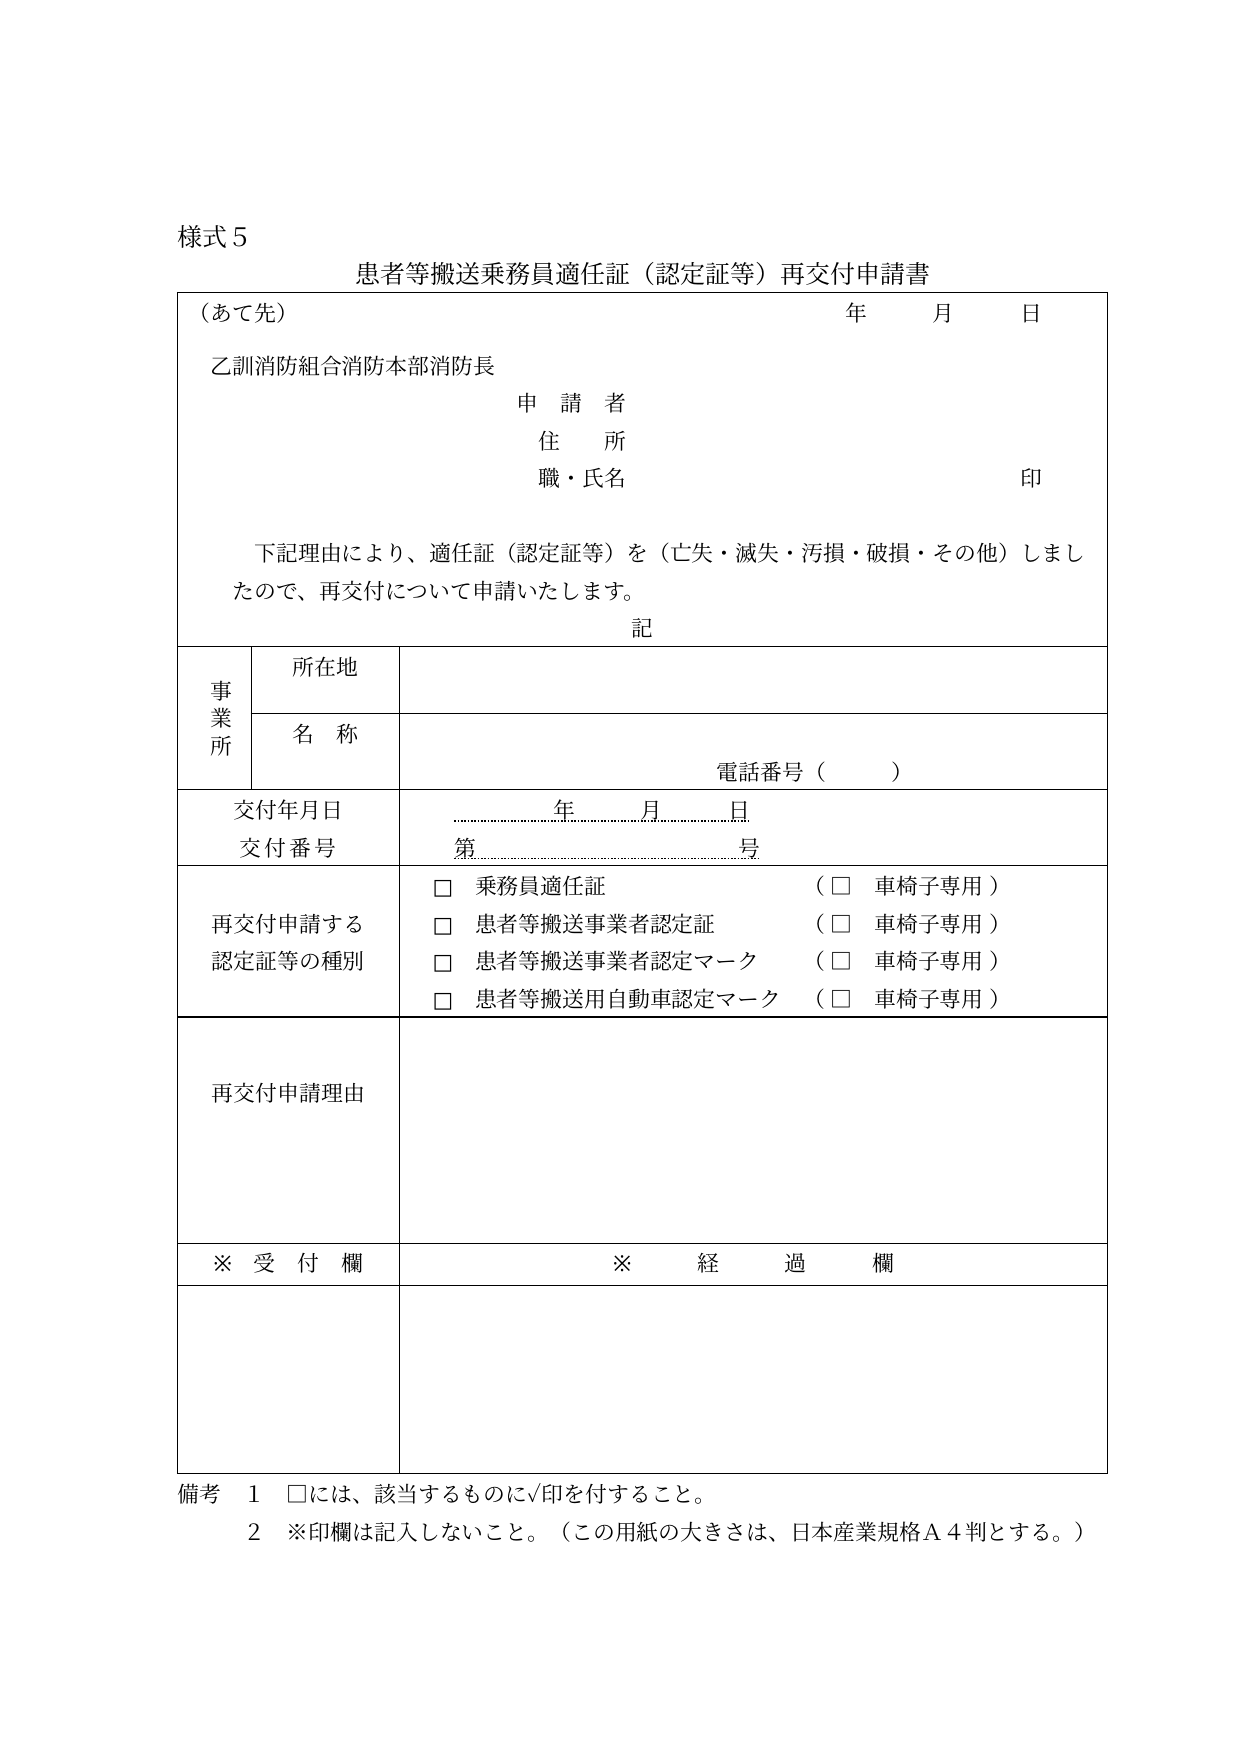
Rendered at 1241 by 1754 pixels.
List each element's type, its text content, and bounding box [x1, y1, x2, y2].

table_cell ※ 経 過 欄 [400, 1244, 1107, 1285]
text 様式５ [177, 217, 1107, 254]
text 患者等搬送乗務員適任証（認定証等）再交付申請書 [177, 254, 1107, 292]
table_header （あて先） 年 月 日 乙訓消防組合消防本部消防長 申 請 者 住 所 職・氏名 印 下記理由により、適任証（認定証等）を（亡失・滅失・汚損・破損・その他）しまし たので、再交付について申請いたします。 記 [178, 293, 1107, 646]
table_cell [400, 1018, 1107, 1242]
table_cell 再交付申請する 認定証等の種別 [178, 866, 399, 1016]
table_cell □ 乗務員適任証 （ □ 車椅子専用 ） □ 患者等搬送事業者認定証 （ □ 車椅子専用 ） □ 患者等搬送事業者認定マーク （ □ 車椅子専用 ） □ 患者等搬送用自動車認定マーク （ □ 車椅子専用 ） [400, 866, 1107, 1016]
table_cell [178, 1286, 399, 1473]
table_cell 電話番号（ ） [400, 714, 1107, 789]
table_cell [400, 1286, 1107, 1473]
table_cell 名 称 [252, 714, 399, 789]
table_cell 所在地 [252, 647, 399, 713]
table_cell 交付年月日 交付番号 [178, 790, 399, 865]
text ２ ※印欄は記入しないこと。（この用紙の大きさは、日本産業規格Ａ４判とする。） [177, 1512, 1107, 1549]
table_cell 再交付申請理由 [178, 1018, 399, 1242]
table_cell 年 月 日 第 号 [400, 790, 1107, 865]
table_cell ※ 受 付 欄 [178, 1244, 399, 1285]
table_cell 事 業 所 [178, 647, 251, 789]
text 備考 １ □には、該当するものに✓印を付すること。 [177, 1474, 1107, 1512]
table_cell [400, 647, 1107, 713]
